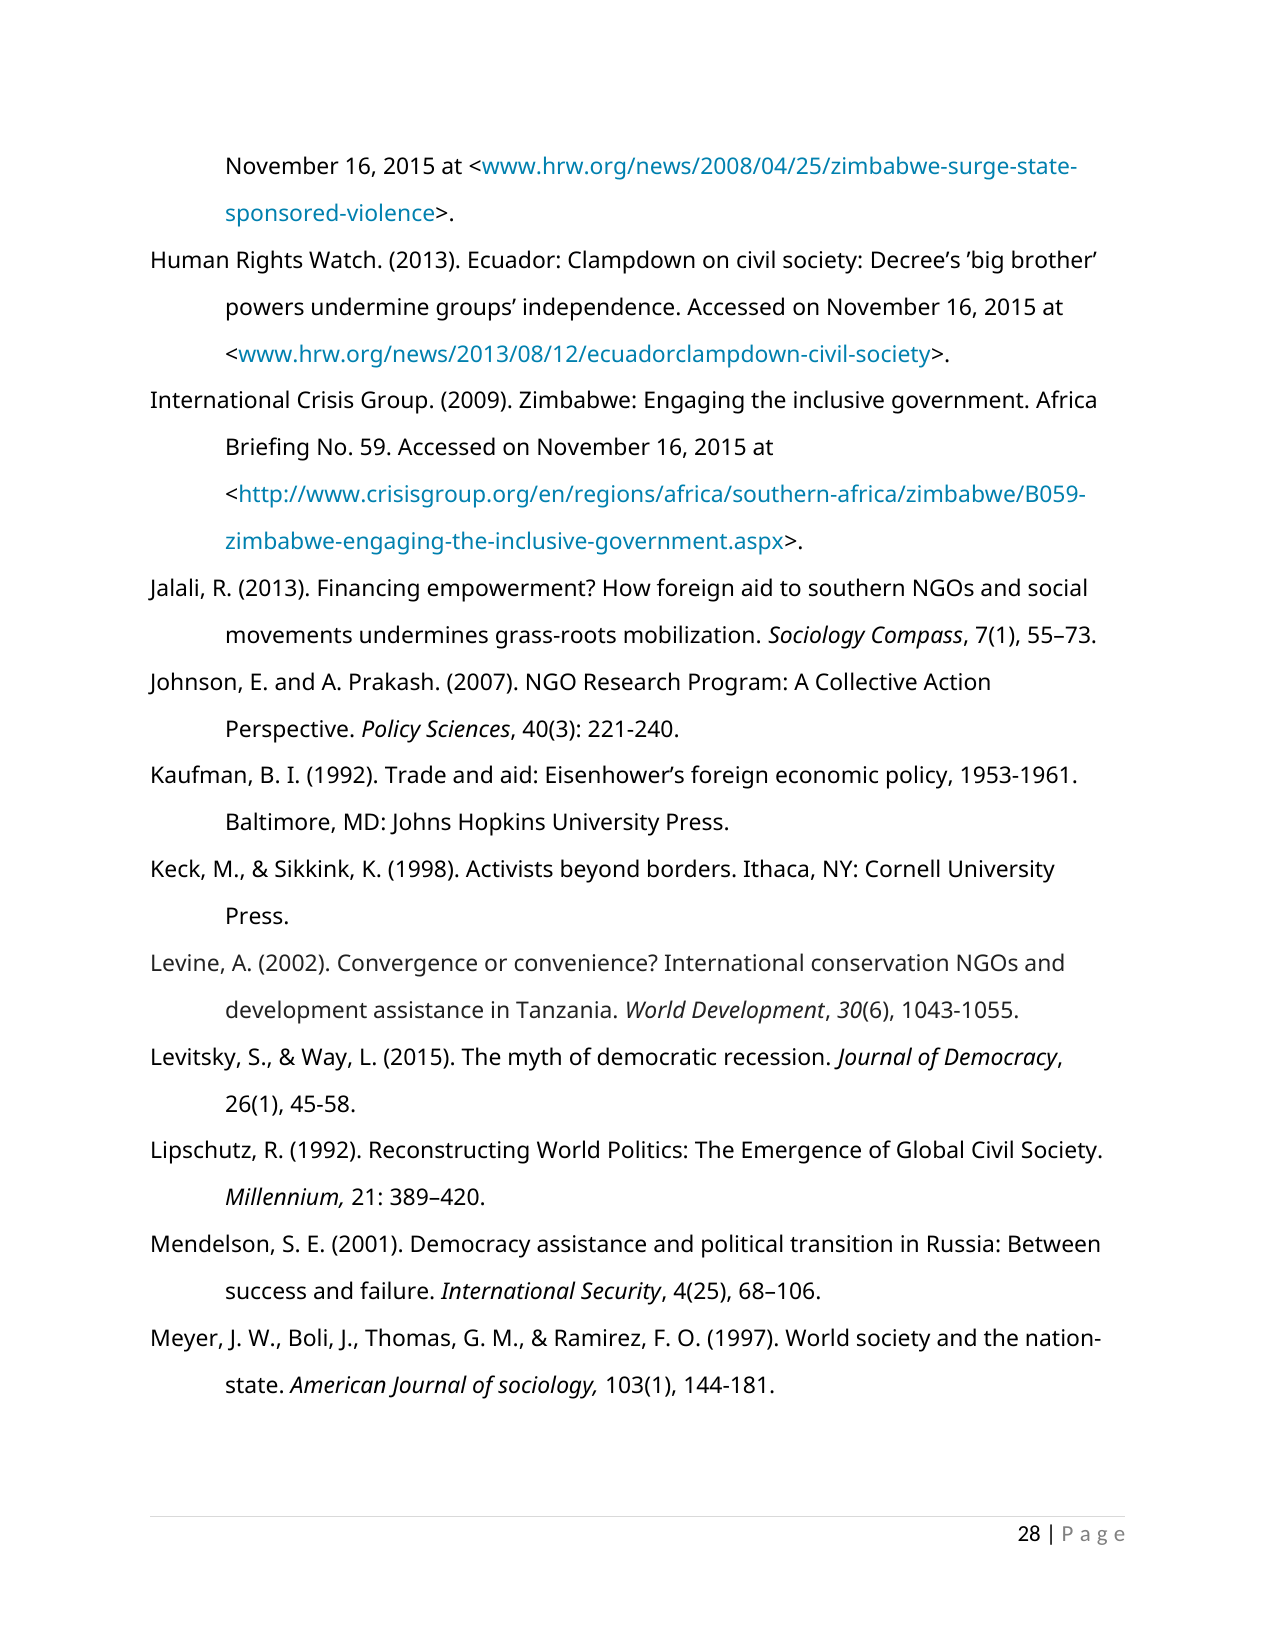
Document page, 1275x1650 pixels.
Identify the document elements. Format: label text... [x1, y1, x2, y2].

text Human Rights Watch. (2013). Ecuador: Clampdown on civil society: Decree’s ’big brother’ powers undermine groups’ independence. Accessed on November 16, 2015 at <www.hrw.org/news/2013/08/12/ecuadorclampdown-civil-society>. [150, 244, 1125, 369]
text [150, 150, 1125, 228]
text Kaufman, B. I. (1992). Trade and aid: Eisenhower’s foreign economic policy, 1953-1961. Baltimore, MD: Johns Hopkins University Press. [150, 759, 1125, 837]
text Meyer, J. W., Boli, J., Thomas, G. M., & Ramirez, F. O. (1997). World society and the nation-state. American Journal of sociology, 103(1), 144-181. [150, 1322, 1125, 1400]
text Jalali, R. (2013). Financing empowerment? How foreign aid to southern NGOs and social movements undermines grass-roots mobilization. Sociology Compass, 7(1), 55–73. [150, 572, 1125, 650]
text Johnson, E. and A. Prakash. (2007). NGO Research Program: A Collective Action Perspective. Policy Sciences, 40(3): 221-240. [150, 666, 1125, 744]
text Mendelson, S. E. (2001). Democracy assistance and political transition in Russia: Between success and failure. International Security, 4(25), 68–106. [150, 1228, 1125, 1306]
text Levitsky, S., & Way, L. (2015). The myth of democratic recession. Journal of Democracy, 26(1), 45-58. [150, 1041, 1125, 1119]
text Lipschutz, R. (1992). Reconstructing World Politics: The Emergence of Global Civil Society. Millennium, 21: 389–420. [150, 1134, 1125, 1212]
text Keck, M., & Sikkink, K. (1998). Activists beyond borders. Ithaca, NY: Cornell University Press. [150, 853, 1125, 931]
text Levine, A. (2002). Convergence or convenience? International conservation NGOs and development assistance in Tanzania. World Development, 30(6), 1043-1055. [150, 947, 1125, 1025]
text International Crisis Group. (2009). Zimbabwe: Engaging the inclusive government. Africa Briefing No. 59. Accessed on November 16, 2015 at <http://www.crisisgroup.org/en/regions/africa/southern-africa/zimbabwe/B059-zimbabwe-engaging-the-inclusive-government.aspx>. [150, 384, 1125, 556]
